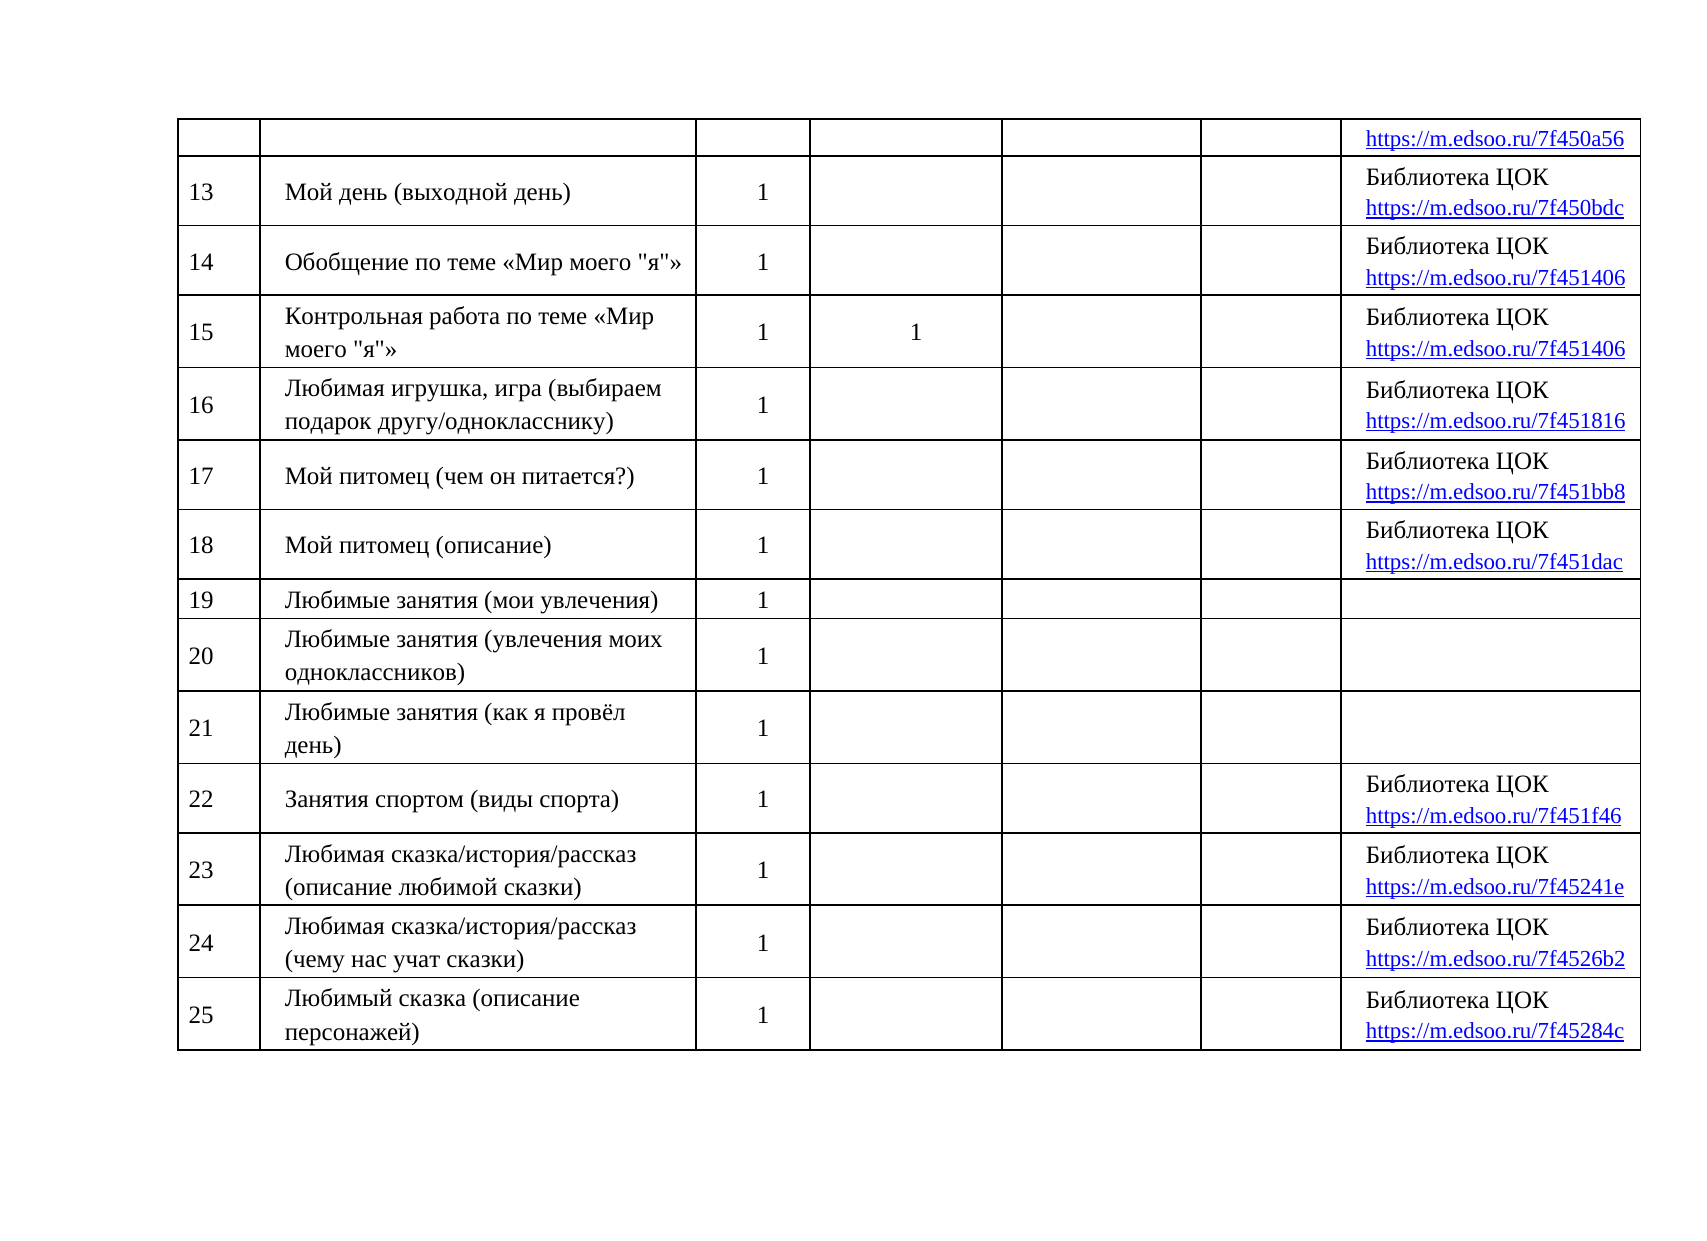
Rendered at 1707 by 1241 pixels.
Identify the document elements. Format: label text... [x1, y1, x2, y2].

table_cell 14 [179, 226, 259, 294]
table_cell 1 [697, 906, 809, 977]
table_cell Библиотека ЦОК https://m.edsoo.ru/7f4526b2 [1342, 906, 1640, 977]
table_cell 21 [179, 692, 259, 762]
table_cell 1 [697, 580, 809, 618]
table_cell [1003, 619, 1200, 690]
table_cell 18 [179, 510, 259, 578]
table_cell Библиотека ЦОК https://m.edsoo.ru/7f451406 [1342, 226, 1640, 294]
table_cell [1202, 226, 1340, 294]
table_cell 1 [697, 764, 809, 832]
table_cell 19 [179, 580, 259, 618]
table_cell Любимый сказка (описание персонажей) [261, 978, 695, 1049]
table_cell Библиотека ЦОК https://m.edsoo.ru/7f451816 [1342, 368, 1640, 439]
table_cell [1202, 296, 1340, 367]
table_cell 1 [697, 510, 809, 578]
table_cell Библиотека ЦОК https://m.edsoo.ru/7f450bdc [1342, 157, 1640, 225]
table_cell [1003, 906, 1200, 977]
table_cell [811, 157, 1001, 225]
table_cell [1202, 619, 1340, 690]
table_cell [1003, 834, 1200, 904]
table_cell [1003, 692, 1200, 762]
table_cell Обобщение по теме «Мир моего "я"» [261, 226, 695, 294]
table_cell Библиотека ЦОК https://m.edsoo.ru/7f451406 [1342, 296, 1640, 367]
table_cell 17 [179, 441, 259, 509]
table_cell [261, 120, 695, 155]
table_cell [1003, 978, 1200, 1049]
table_cell 16 [179, 368, 259, 439]
table_cell [811, 226, 1001, 294]
table_cell [1342, 692, 1640, 762]
table_cell [811, 441, 1001, 509]
table_cell 1 [697, 834, 809, 904]
table_cell [1003, 226, 1200, 294]
table_cell 13 [179, 157, 259, 225]
table_cell [1202, 834, 1340, 904]
table_cell 12 [179, 120, 259, 155]
table_cell [1003, 157, 1200, 225]
table_cell 1 [697, 120, 809, 155]
table_cell Любимые занятия (мои увлечения) [261, 580, 695, 618]
table_cell [811, 692, 1001, 762]
table_cell Любимая игрушка, игра (выбираем подарок другу/однокласснику) [261, 368, 695, 439]
table_cell 1 [697, 157, 809, 225]
table_cell 1 [697, 978, 809, 1049]
table_cell Любимая сказка/история/рассказ (чему нас учат сказки) [261, 906, 695, 977]
table_cell Библиотека ЦОК https://m.edsoo.ru/7f451bb8 [1342, 441, 1640, 509]
table_cell [811, 764, 1001, 832]
table_cell Контрольная работа по теме «Мир моего "я"» [261, 296, 695, 367]
table_cell [1202, 441, 1340, 509]
table_cell [1202, 692, 1340, 762]
table_cell [1202, 764, 1340, 832]
table_cell Любимые занятия (увлечения моих одноклассников) [261, 619, 695, 690]
table_cell [1202, 368, 1340, 439]
table_cell 23 [179, 834, 259, 904]
table_cell [811, 834, 1001, 904]
table_cell Любимые занятия (как я провёл день) [261, 692, 695, 762]
table_cell [811, 619, 1001, 690]
table_cell [1202, 120, 1340, 155]
table_cell Библиотека ЦОК https://m.edsoo.ru/7f451f46 [1342, 764, 1640, 832]
table_cell 20 [179, 619, 259, 690]
table_cell [1202, 580, 1340, 618]
table_cell [1202, 510, 1340, 578]
table_cell [1003, 296, 1200, 367]
table_cell Библиотека ЦОК https://m.edsoo.ru/7f45284c [1342, 978, 1640, 1049]
table_cell Библиотека ЦОК https://m.edsoo.ru/7f451dac [1342, 510, 1640, 578]
table_cell [811, 906, 1001, 977]
table_cell [811, 368, 1001, 439]
table_cell 1 [697, 692, 809, 762]
table_cell [1003, 764, 1200, 832]
table_cell 1 [697, 368, 809, 439]
table_cell Мой питомец (чем он питается?) [261, 441, 695, 509]
table_cell 1 [697, 226, 809, 294]
table_cell 15 [179, 296, 259, 367]
table_cell [1202, 906, 1340, 977]
table_cell [1202, 157, 1340, 225]
table_cell [1003, 510, 1200, 578]
table_cell Библиотека ЦОК https://m.edsoo.ru/7f45241e [1342, 834, 1640, 904]
table_cell [1342, 580, 1640, 618]
table_cell 1 [697, 619, 809, 690]
table_cell [1003, 441, 1200, 509]
table_cell [811, 120, 1001, 155]
table_cell 22 [179, 764, 259, 832]
table_cell 25 [179, 978, 259, 1049]
table_cell [1003, 368, 1200, 439]
table_cell 1 [697, 441, 809, 509]
table_cell 24 [179, 906, 259, 977]
table_cell [1003, 120, 1200, 155]
table_cell [1202, 978, 1340, 1049]
table_cell Любимая сказка/история/рассказ (описание любимой сказки) [261, 834, 695, 904]
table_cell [1342, 120, 1640, 155]
table_cell [811, 580, 1001, 618]
table_cell Занятия спортом (виды спорта) [261, 764, 695, 832]
table_cell Мой день (выходной день) [261, 157, 695, 225]
table_cell 1 [811, 296, 1001, 367]
table_cell Мой питомец (описание) [261, 510, 695, 578]
table_cell [811, 510, 1001, 578]
table_cell [811, 978, 1001, 1049]
table_cell 1 [697, 296, 809, 367]
table_cell [1003, 580, 1200, 618]
table_cell [1342, 619, 1640, 690]
